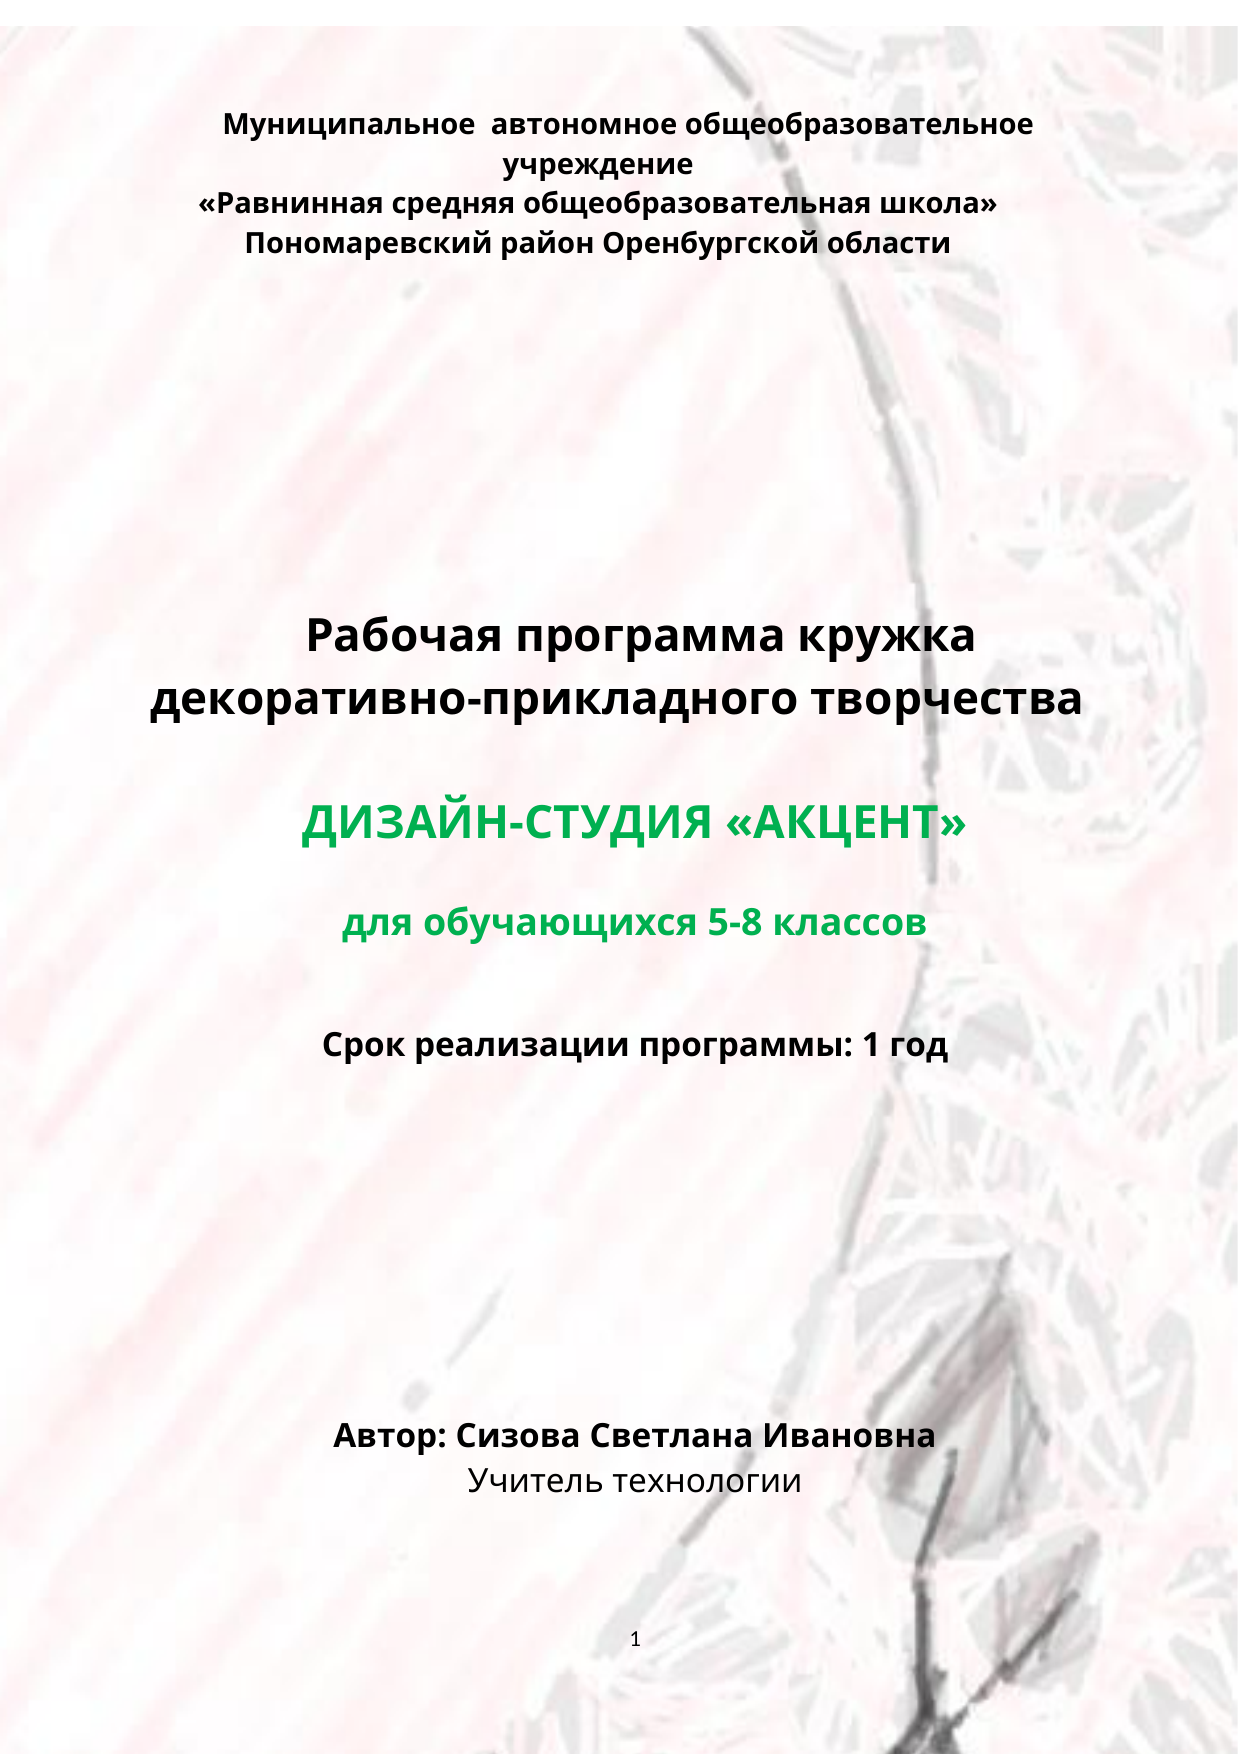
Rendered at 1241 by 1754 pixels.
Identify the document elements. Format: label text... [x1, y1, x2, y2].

text ДИЗАЙН-СТУДИЯ «АКЦЕНТ» [177, 790, 1093, 852]
text Пономаревский район Оренбургской области [103, 222, 1093, 262]
text Рабочая программа кружка [118, 603, 1093, 665]
text декоративно-прикладного творчества [118, 665, 1093, 728]
text Учитель технологии [177, 1457, 1093, 1503]
text для обучающихся 5-8 классов [177, 896, 1093, 947]
text Муниципальное автономное общеобразовательное учреждение [103, 103, 1093, 183]
picture [0, 26, 1238, 1754]
text Автор: Сизова Светлана Ивановна [177, 1412, 1093, 1457]
text Срок реализации программы: 1 год [177, 1020, 1093, 1066]
text «Равнинная средняя общеобразовательная школа» [103, 183, 1093, 222]
